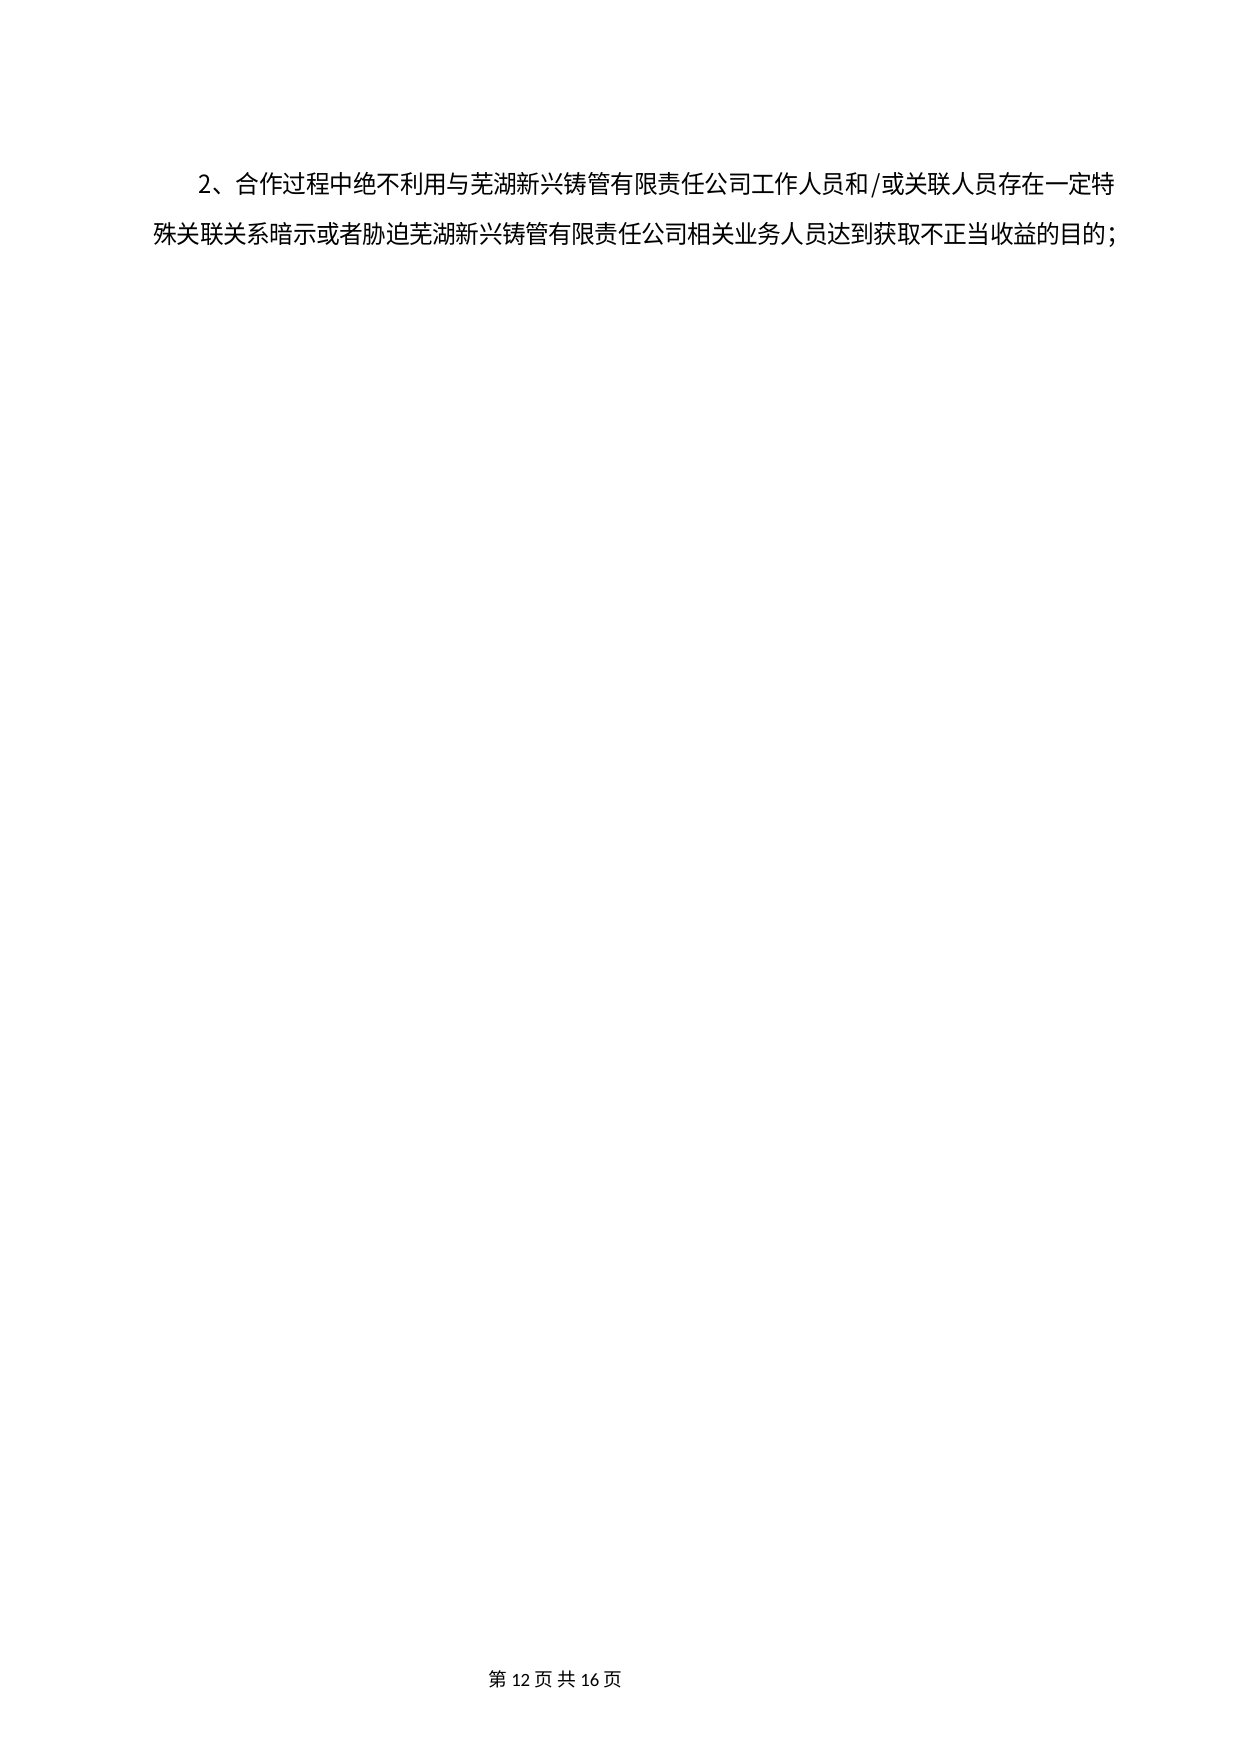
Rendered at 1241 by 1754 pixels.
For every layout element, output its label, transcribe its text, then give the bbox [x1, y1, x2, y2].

text 2、合作过程中绝不利用与芜湖新兴铸管有限责任公司工作人员和/或关联人员存在一定特殊关联关系暗示或者胁迫芜湖新兴铸管有限责任公司相关业务人员达到获取不正当收益的目的； [153, 165, 1116, 251]
